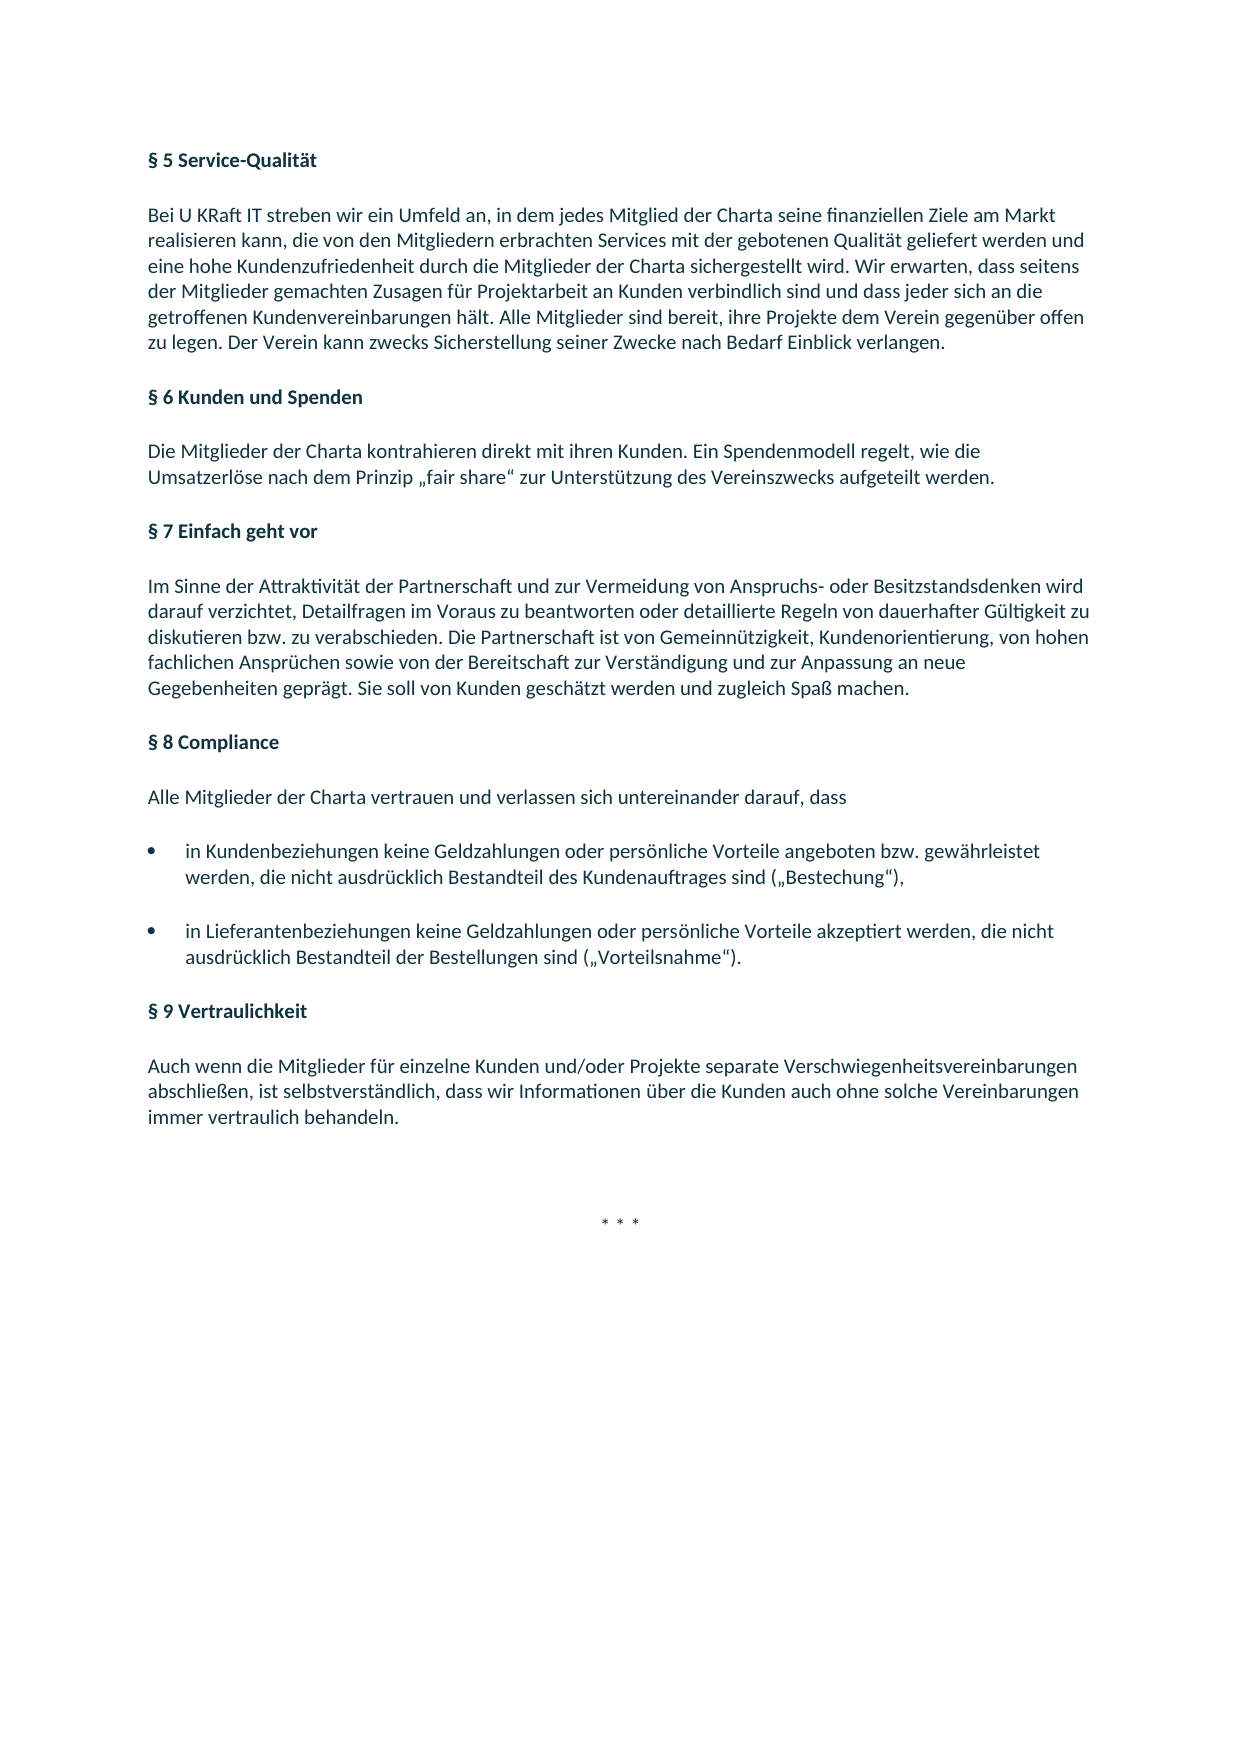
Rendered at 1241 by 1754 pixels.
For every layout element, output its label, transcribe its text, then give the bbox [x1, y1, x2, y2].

text Alle Mitglieder der Charta vertrauen und verlassen sich untereinander darauf, dass [148, 784, 1093, 809]
text § 8 Compliance [148, 729, 1093, 755]
text § 7 Einfach geht vor [148, 518, 1093, 544]
list in Kundenbeziehungen keine Geldzahlungen oder persönliche Vorteile angeboten bzw. gewährleistet werden, die nicht ausdrücklich Bestandteil des Kundenauftrages sind („Bestechung“), [148, 838, 1093, 889]
text § 6 Kunden und Spenden [148, 384, 1093, 409]
text Bei U KRaft IT streben wir ein Umfeld an, in dem jedes Mitglied der Charta seine finanziellen Ziele am Markt realisieren kann, die von den Mitgliedern erbrachten Services mit der gebotenen Qualität geliefert werden und eine hohe Kundenzufriedenheit durch die Mitglieder der Charta sichergestellt wird. Wir erwarten, dass seitens der Mitglieder gemachten Zusagen für Projektarbeit an Kunden verbindlich sind und dass jeder sich an die getroffenen Kundenvereinbarungen hält. Alle Mitglieder sind bereit, ihre Projekte dem Verein gegenüber offen zu legen. Der Verein kann zwecks Sicherstellung seiner Zwecke nach Bedarf Einblick verlangen. [148, 202, 1093, 355]
text § 9 Vertraulichkeit [148, 998, 1093, 1024]
text § 5 Service-Qualität [148, 148, 1093, 173]
list in Lieferantenbeziehungen keine Geldzahlungen oder persönliche Vorteile akzeptiert werden, die nicht ausdrücklich Bestandteil der Bestellungen sind („Vorteilsnahme“). [148, 918, 1093, 969]
text Auch wenn die Mitglieder für einzelne Kunden und/oder Projekte separate Verschwiegenheitsvereinbarungen abschließen, ist selbstverständlich, dass wir Informationen über die Kunden auch ohne solche Vereinbarungen immer vertraulich behandeln. [148, 1053, 1093, 1129]
text Im Sinne der Attraktivität der Partnerschaft und zur Vermeidung von Anspruchs- oder Besitzstandsdenken wird darauf verzichtet, Detailfragen im Voraus zu beantworten oder detaillierte Regeln von dauerhafter Gültigkeit zu diskutieren bzw. zu verabschieden. Die Partnerschaft ist von Gemeinnützigkeit, Kundenorientierung, von hohen fachlichen Ansprüchen sowie von der Bereitschaft zur Verständigung und zur Anpassung an neue Gegebenheiten geprägt. Sie soll von Kunden geschätzt werden und zugleich Spaß machen. [148, 573, 1093, 700]
text * * * [148, 1213, 1093, 1238]
text Die Mitglieder der Charta kontrahieren direkt mit ihren Kunden. Ein Spendenmodell regelt, wie die Umsatzerlöse nach dem Prinzip „fair share“ zur Unterstützung des Vereinszwecks aufgeteilt werden. [148, 438, 1093, 489]
